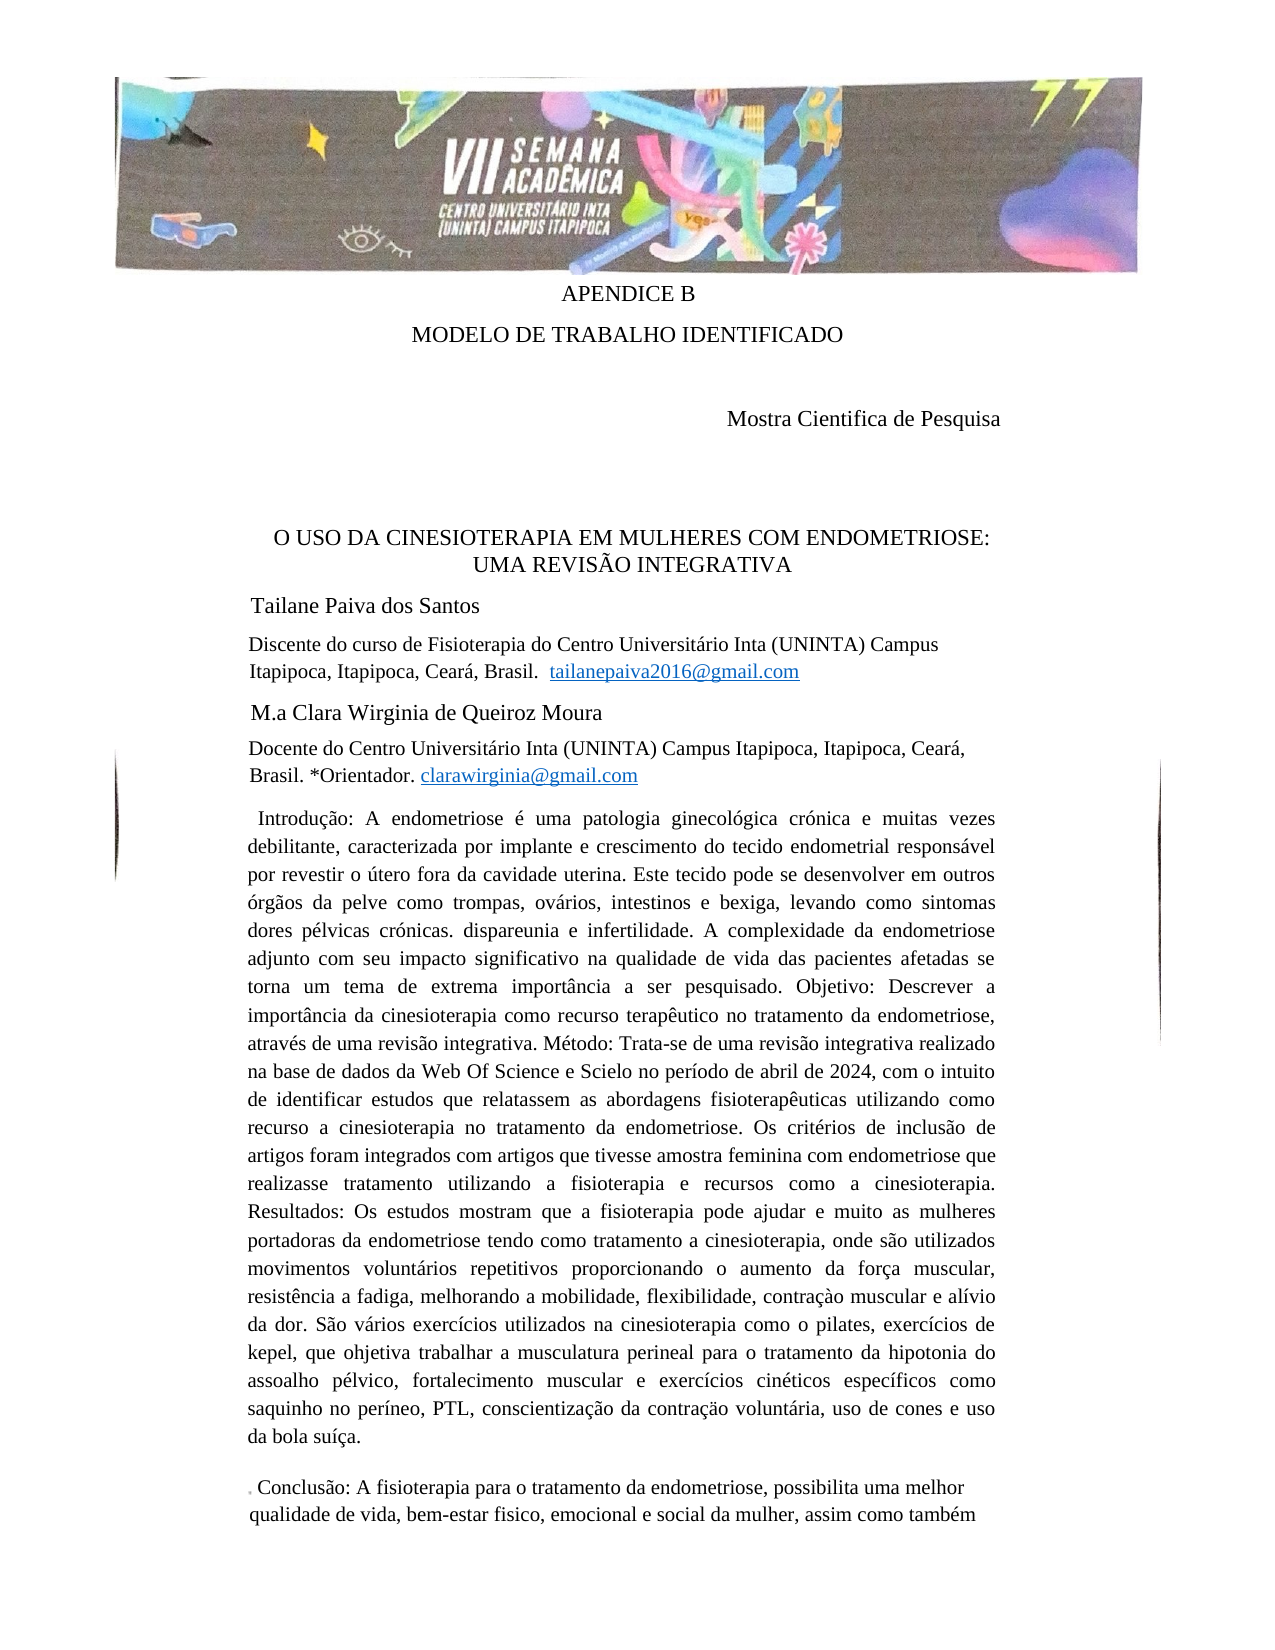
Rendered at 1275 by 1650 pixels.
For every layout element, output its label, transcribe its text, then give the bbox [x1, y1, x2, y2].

picture [114, 77, 1143, 275]
text APENDICE B [256, 280, 1001, 307]
text O USO DA CINESIOTERAPIA EM MULHERES COM ENDOMETRIOSE: UMA REVISÃO INTEGRATIVA [273, 524, 1001, 578]
text Introdução: A endometriose é uma patologia ginecológica crónica e muitas vezes debilitante, caracterizada por implante e crescimento do tecido endometrial responsável por revestir o útero fora da cavidade uterina. Este tecido pode se desenvolver em outros órgãos da pelve como trompas, ovários, intestinos e bexiga, levando como sintomas dores pélvicas crónicas. dispareunia e infertilidade. A complexidade da endometriose adjunto com seu impacto significativo na qualidade de vida das pacientes afetadas se torna um tema de extrema importância a ser pesquisado. Objetivo: Descrever a importância da cinesioterapia como recurso terapêutico no tratamento da endometriose, através de uma revisão integrativa. Método: Trata-se de uma revisão integrativa realizado na base de dados da Web Of Science e Scielo no período de abril de 2024, com o intuito de identificar estudos que relatassem as abordagens fisioterapêuticas utilizando como recurso a cinesioterapia no tratamento da endometriose. Os critérios de inclusão de artigos foram integrados com artigos que tivesse amostra feminina com endometriose que realizasse tratamento utilizando a fisioterapia e recursos como a cinesioterapia. Resultados: Os estudos mostram que a fisioterapia pode ajudar e muito as mulheres portadoras da endometriose tendo como tratamento a cinesioterapia, onde são utilizados movimentos voluntários repetitivos proporcionando o aumento da força muscular, resistência a fadiga, melhorando a mobilidade, flexibilidade, contraçào muscular e alívio da dor. São vários exercícios utilizados na cinesioterapia como o pilates, exercícios de kepel, que ohjetiva trabalhar a musculatura perineal para o tratamento da hipotonia do assoalho pélvico, fortalecimento muscular e exercícios cinéticos específicos como saquinho no períneo, PTL, conscientização da contraçäo voluntária, uso de cones e uso da bola suíça. [247, 806, 997, 1448]
text Docente do Centro Universitário Inta (UNINTA) Campus Itapipoca, Itapipoca, Ceará, Brasil. *Orientador. clarawirginia@gmail.com [248, 736, 1001, 787]
text Conclusão: A fisioterapia para o tratamento da endometriose, possibilita uma melhor qualidade de vida, bem-estar fisico, emocional e social da mulher, assim como também [248, 1475, 1001, 1526]
text Mostra Cientifica de Pesquisa [241, 405, 1001, 431]
text M.a Clara Wirginia de Queiroz Moura [250, 699, 1001, 725]
text MODELO DE TRABALHO IDENTIFICADO [256, 321, 999, 348]
picture [114, 749, 120, 882]
text Tailane Paiva dos Santos [250, 592, 1001, 618]
text Discente do curso de Fisioterapia do Centro Universitário Inta (UNINTA) Campus Itapipoca, Itapipoca, Ceará, Brasil. tailanepaiva2016@gmail.com [248, 632, 1001, 683]
picture [1157, 759, 1161, 1046]
